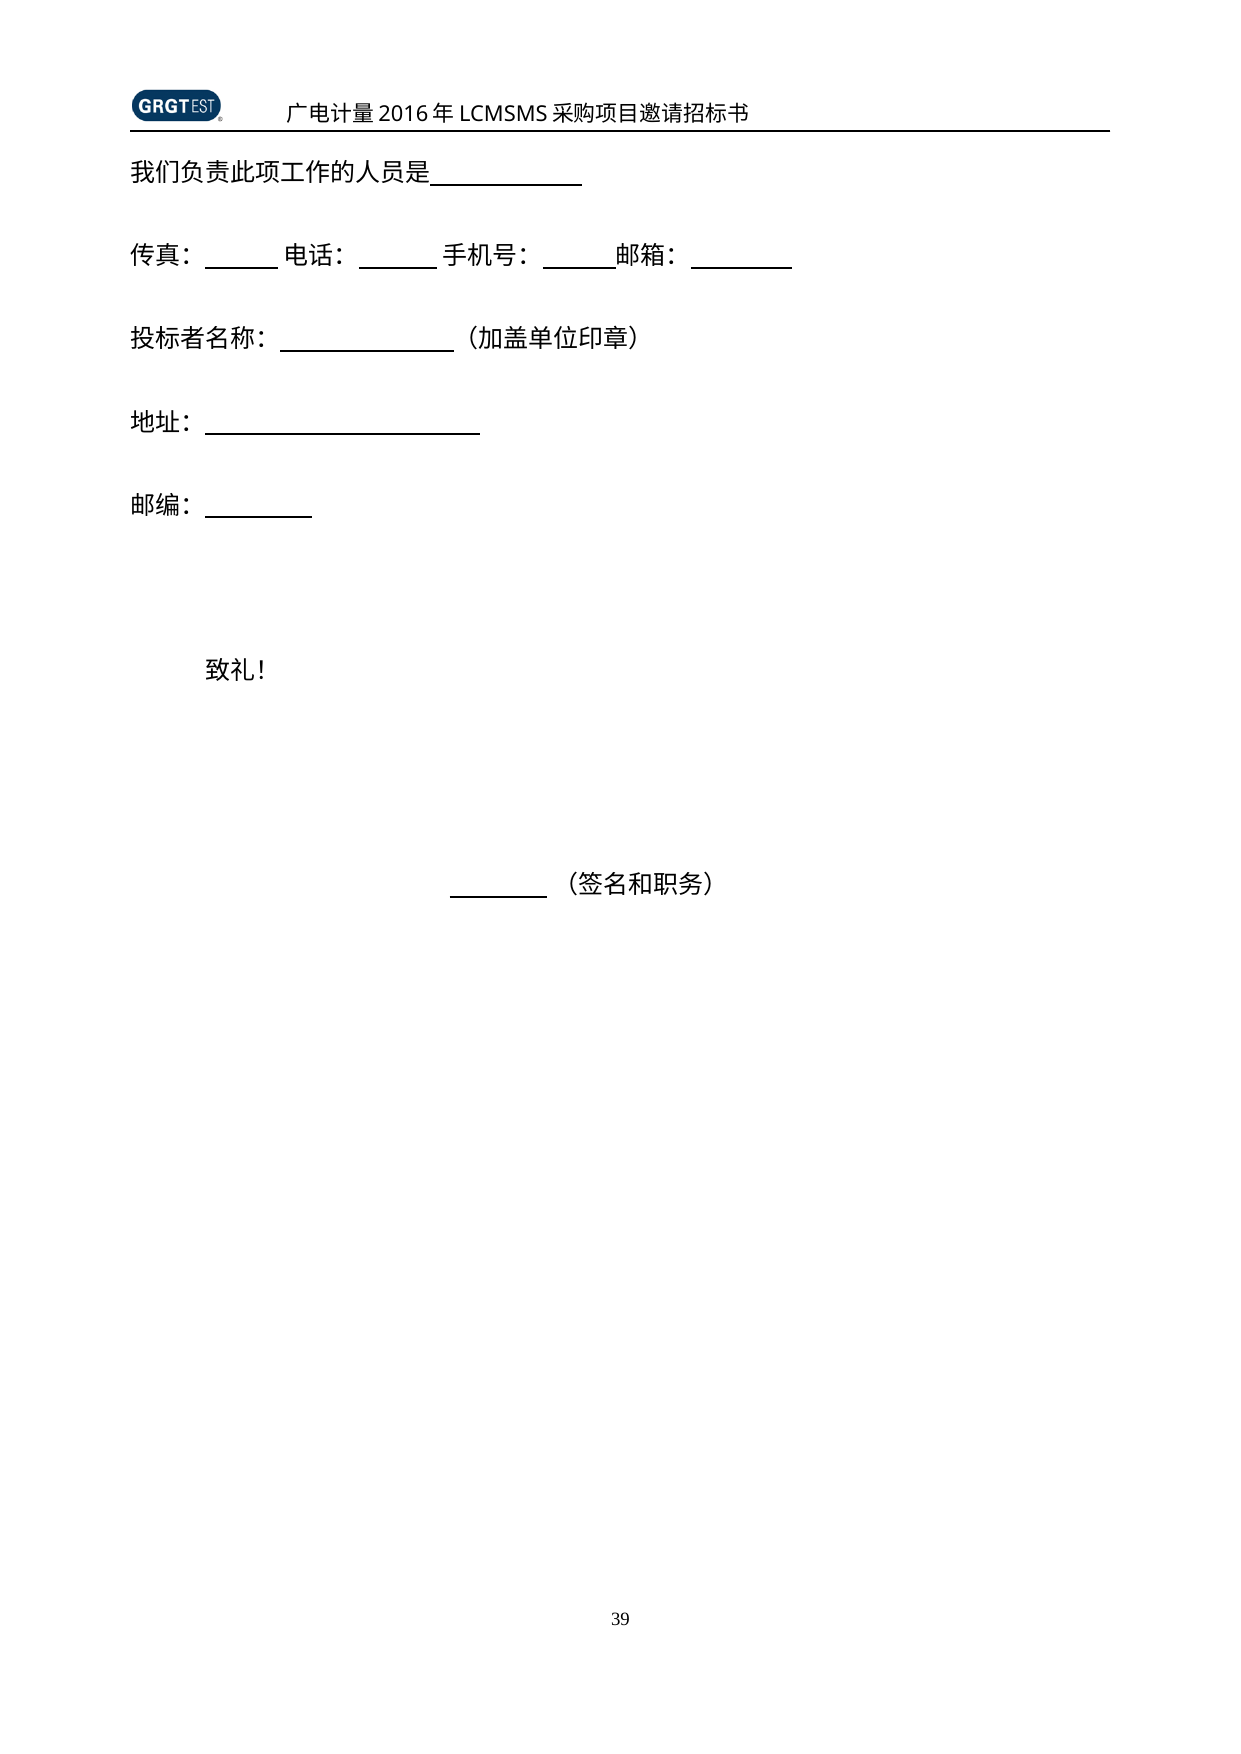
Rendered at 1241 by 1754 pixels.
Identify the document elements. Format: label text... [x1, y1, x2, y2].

text 投标者名称： （加盖单位印章） [130, 304, 1110, 369]
text 致礼！ [130, 636, 1110, 701]
picture [129, 88, 224, 122]
text 地址： [130, 388, 1110, 453]
text 邮编： [130, 471, 1110, 536]
text （签名和职务） [130, 850, 1110, 915]
text 传真： 电话： 手机号： 邮箱： [130, 221, 1110, 286]
text 我们负责此项工作的人员是 [130, 138, 1110, 203]
